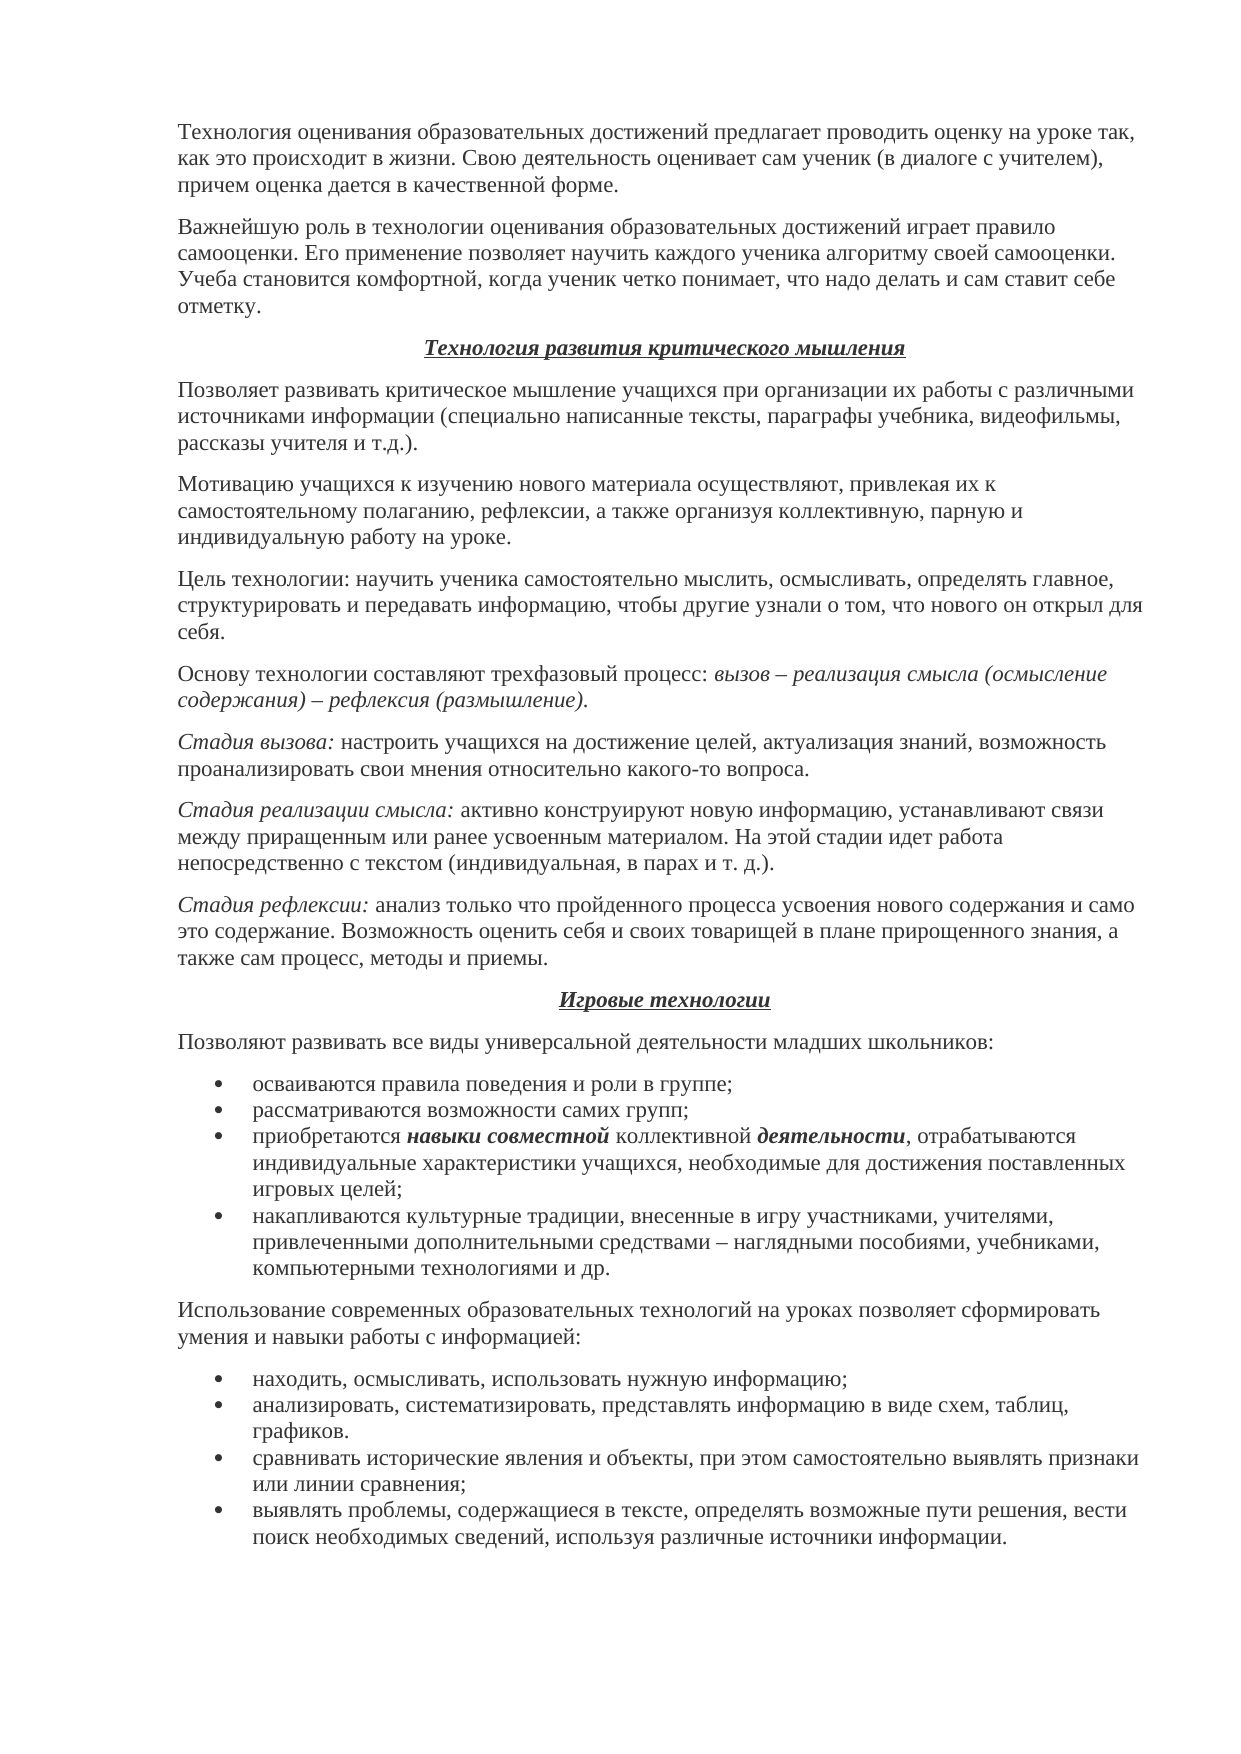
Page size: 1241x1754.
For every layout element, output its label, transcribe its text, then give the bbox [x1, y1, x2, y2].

list рассматриваются возможности самих групп; [215, 1096, 1152, 1123]
text Стадия рефлексии: анализ только что пройденного процесса усвоения нового содержания и само это содержание. Возможность оценить себя и своих товарищей в плане прирощенного знания, а также сам процесс, методы и приемы. [177, 891, 1152, 970]
text Мотивацию учащихся к изучению нового материала осуществляют, привлекая их к самостоятельному полаганию, рефлексии, а также организуя коллективную, парную и индивидуальную работу на уроке. [177, 471, 1152, 549]
list накапливаются культурные традиции, внесенные в игру участниками, учителями, привлеченными дополнительными средствами – наглядными пособиями, учебниками, компьютерными технологиями и др. [215, 1202, 1152, 1281]
text Использование современных образовательных технологий на уроках позволяет сформировать умения и навыки работы с информацией: [177, 1296, 1152, 1349]
text Важнейшую роль в технологии оценивания образовательных достижений играет правило самооценки. Его применение позволяет научить каждого ученика алгоритму своей самооценки. Учеба становится комфортной, когда ученик четко понимает, что надо делать и сам ставит себе отметку. [177, 213, 1152, 318]
text Технология оценивания образовательных достижений предлагает проводить оценку на уроке так, как это происходит в жизни. Свою деятельность оценивает сам ученик (в диалоге с учителем), причем оценка дается в качественной форме. [177, 118, 1152, 197]
list анализировать, систематизировать, представлять информацию в виде схем, таблиц, графиков. [215, 1391, 1152, 1444]
text Позволяет развивать критическое мышление учащихся при организации их работы с различными источниками информации (специально написанные тексты, параграфы учебника, видеофильмы, рассказы учителя и т.д.). [177, 376, 1152, 455]
list находить, осмысливать, использовать нужную информацию; [215, 1365, 1152, 1391]
text Основу технологии составляют трехфазовый процесс: вызов – реализация смысла (осмысление содержания) – рефлексия (размышление). [177, 660, 1152, 713]
text Технология развития критического мышления [177, 334, 1152, 360]
list выявлять проблемы, содержащиеся в тексте, определять возможные пути решения, вести поиск необходимых сведений, используя различные источники информации. [215, 1496, 1152, 1549]
list сравнивать исторические явления и объекты, при этом самостоятельно выявлять признаки или линии сравнения; [215, 1444, 1152, 1496]
text Стадия вызова: настроить учащихся на достижение целей, актуализация знаний, возможность проанализировать свои мнения относительно какого-то вопроса. [177, 728, 1152, 781]
text Цель технологии: научить ученика самостоятельно мыслить, осмысливать, определять главное, структурировать и передавать информацию, чтобы другие узнали о том, что нового он открыл для себя. [177, 565, 1152, 644]
list осваиваются правила поведения и роли в группе; [215, 1070, 1152, 1096]
text Позволяют развивать все виды универсальной деятельности младших школьников: [177, 1028, 1152, 1054]
text Стадия реализации смысла: активно конструируют новую информацию, устанавливают связи между приращенным или ранее усвоенным материалом. На этой стадии идет работа непосредственно с текстом (индивидуальная, в парах и т. д.). [177, 797, 1152, 876]
list приобретаются навыки совместной коллективной деятельности, отрабатываются индивидуальные характеристики учащихся, необходимые для достижения поставленных игровых целей; [215, 1123, 1152, 1202]
text Игровые технологии [177, 986, 1152, 1012]
